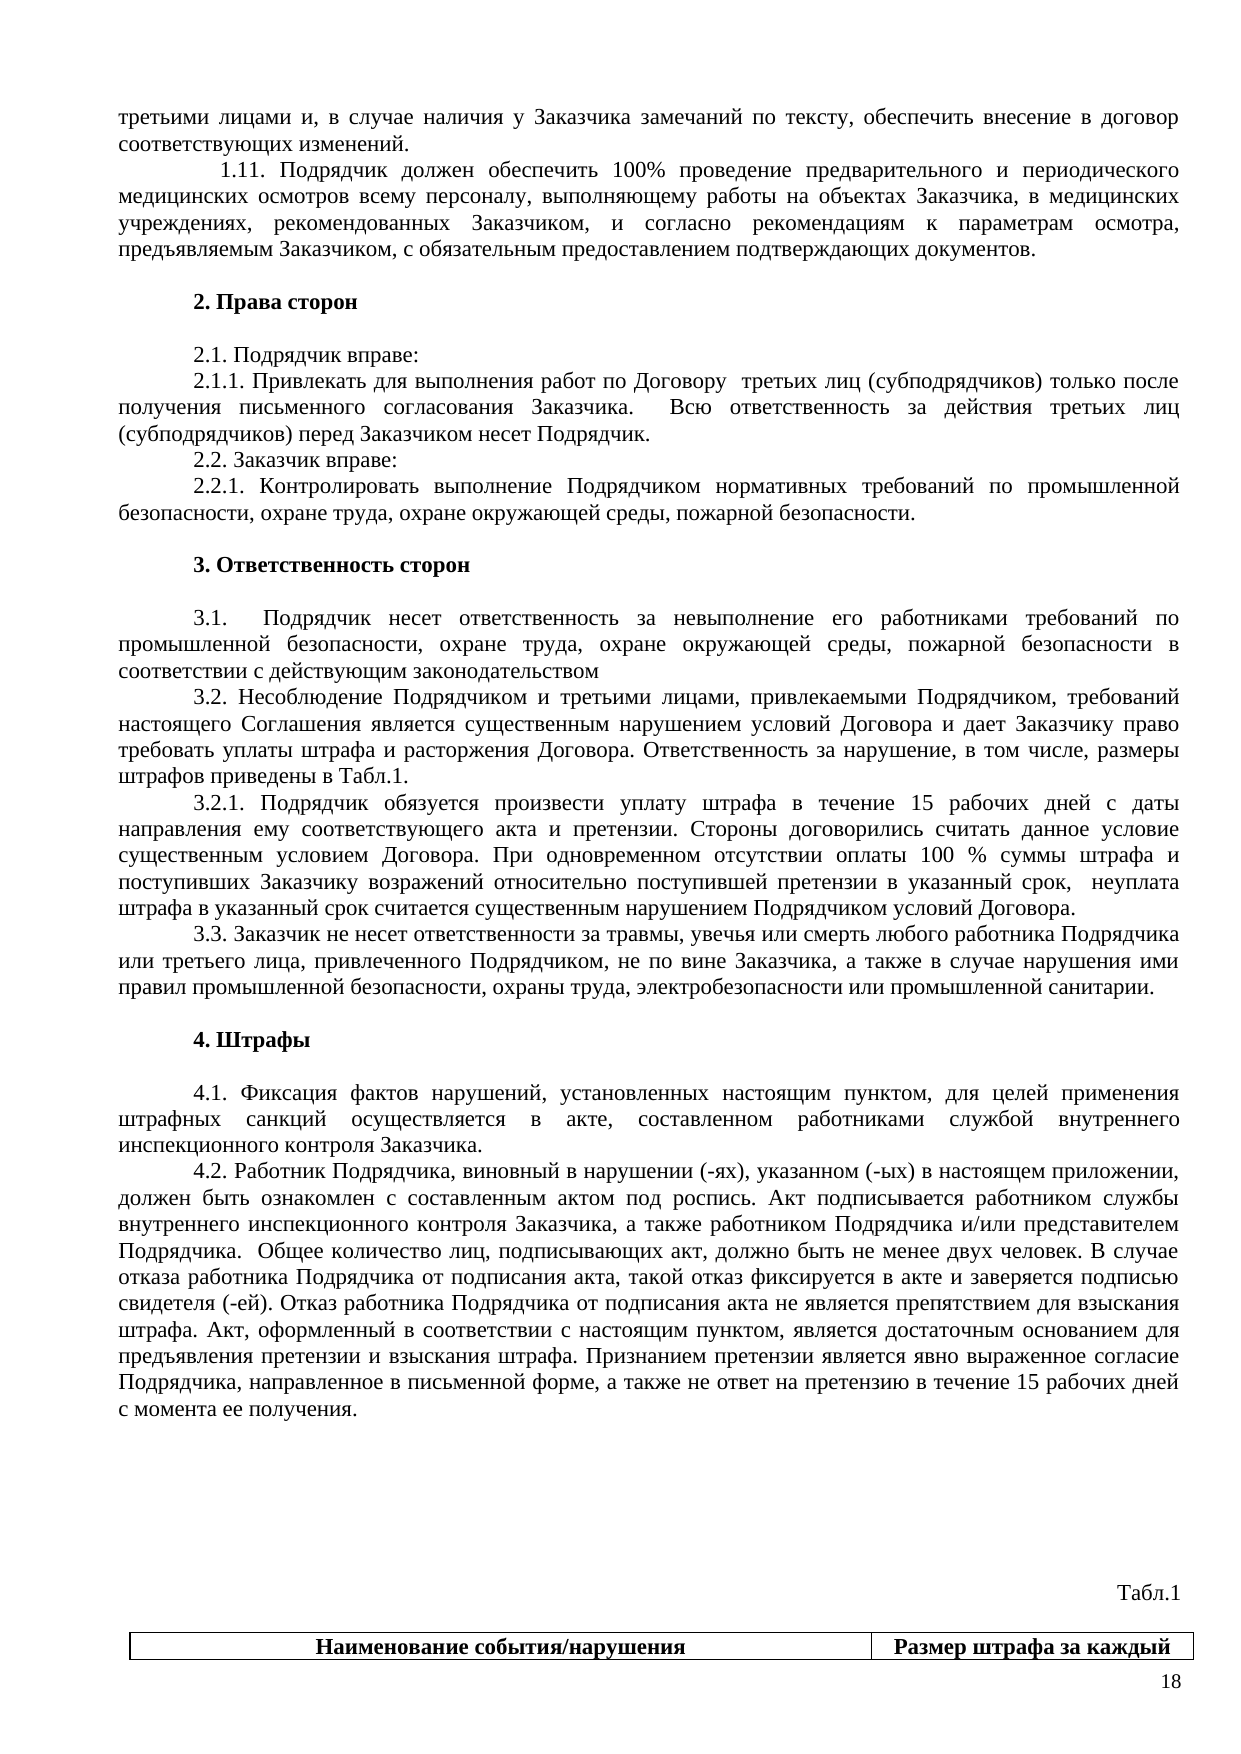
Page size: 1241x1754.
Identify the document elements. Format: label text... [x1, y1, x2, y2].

text 4.1. Фиксация фактов нарушений, установленных настоящим пунктом, для целей применения штрафных санкций осуществляется в акте, составленном работниками службой внутреннего инспекционного контроля Заказчика. [118, 1078, 1181, 1158]
text 1.11. Подрядчик должен обеспечить 100% проведение предварительного и периодического медицинских осмотров всему персоналу, выполняющему работы на объектах Заказчика, в медицинских учреждениях, рекомендованных Заказчиком, и согласно рекомендациям к параметрам осмотра, предъявляемым Заказчиком, с обязательным предоставлением подтверждающих документов. [118, 156, 1181, 262]
text 2. Права сторон [118, 288, 1181, 314]
text 2.2.1. Контролировать выполнение Подрядчиком нормативных требований по промышленной безопасности, охране труда, охране окружающей среды, пожарной безопасности. [118, 472, 1181, 525]
text 2.1. Подрядчик вправе: [118, 341, 1181, 367]
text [118, 103, 1181, 156]
text 3.1. Подрядчик несет ответственность за невыполнение его работниками требований по промышленной безопасности, охране труда, охране окружающей среды, пожарной безопасности в соответствии с действующим законодательством [118, 604, 1181, 683]
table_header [872, 1633, 1193, 1659]
text Табл.1 [118, 1579, 1181, 1606]
text 2.1.1. Привлекать для выполнения работ по Договору третьих лиц (субподрядчиков) только после получения письменного согласования Заказчика. Всю ответственность за действия третьих лиц (субподрядчиков) перед Заказчиком несет Подрядчик. [118, 367, 1181, 446]
text 3.2.1. Подрядчик обязуется произвести уплату штрафа в течение 15 рабочих дней с даты направления ему соответствующего акта и претензии. Стороны договорились считать данное условие существенным условием Договора. При одновременном отсутствии оплаты 100 % суммы штрафа и поступивших Заказчику возражений относительно поступившей претензии в указанный срок, неуплата штрафа в указанный срок считается существенным нарушением Подрядчиком условий Договора. [118, 789, 1181, 920]
text 4. Штрафы [118, 1026, 1181, 1052]
text 3.2. Несоблюдение Подрядчиком и третьими лицами, привлекаемыми Подрядчиком, требований настоящего Соглашения является существенным нарушением условий Договора и дает Заказчику право требовать уплаты штрафа и расторжения Договора. Ответственность за нарушение, в том числе, размеры штрафов приведены в Табл.1. [118, 683, 1181, 789]
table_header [131, 1633, 871, 1659]
text 3.3. Заказчик не несет ответственности за травмы, увечья или смерть любого работника Подрядчика или третьего лица, привлеченного Подрядчиком, не по вине Заказчика, а также в случае нарушения ими правил промышленной безопасности, охраны труда, электробезопасности или промышленной санитарии. [118, 920, 1181, 999]
text 2.2. Заказчик вправе: [118, 446, 1181, 472]
text 3. Ответственность сторон [118, 551, 1181, 578]
text 4.2. Работник Подрядчика, виновный в нарушении (-ях), указанном (-ых) в настоящем приложении, должен быть ознакомлен с составленным актом под роспись. Акт подписывается работником службы внутреннего инспекционного контроля Заказчика, а также работником Подрядчика и/или представителем Подрядчика. Общее количество лиц, подписывающих акт, должно быть не менее двух человек. В случае отказа работника Подрядчика от подписания акта, такой отказ фиксируется в акте и заверяется подписью свидетеля (-ей). Отказ работника Подрядчика от подписания акта не является препятствием для взыскания штрафа. Акт, оформленный в соответствии с настоящим пунктом, является достаточным основанием для предъявления претензии и взыскания штрафа. Признанием претензии является явно выраженное согласие Подрядчика, направленное в письменной форме, а также не ответ на претензию в течение 15 рабочих дней с момента ее получения. [118, 1158, 1181, 1421]
